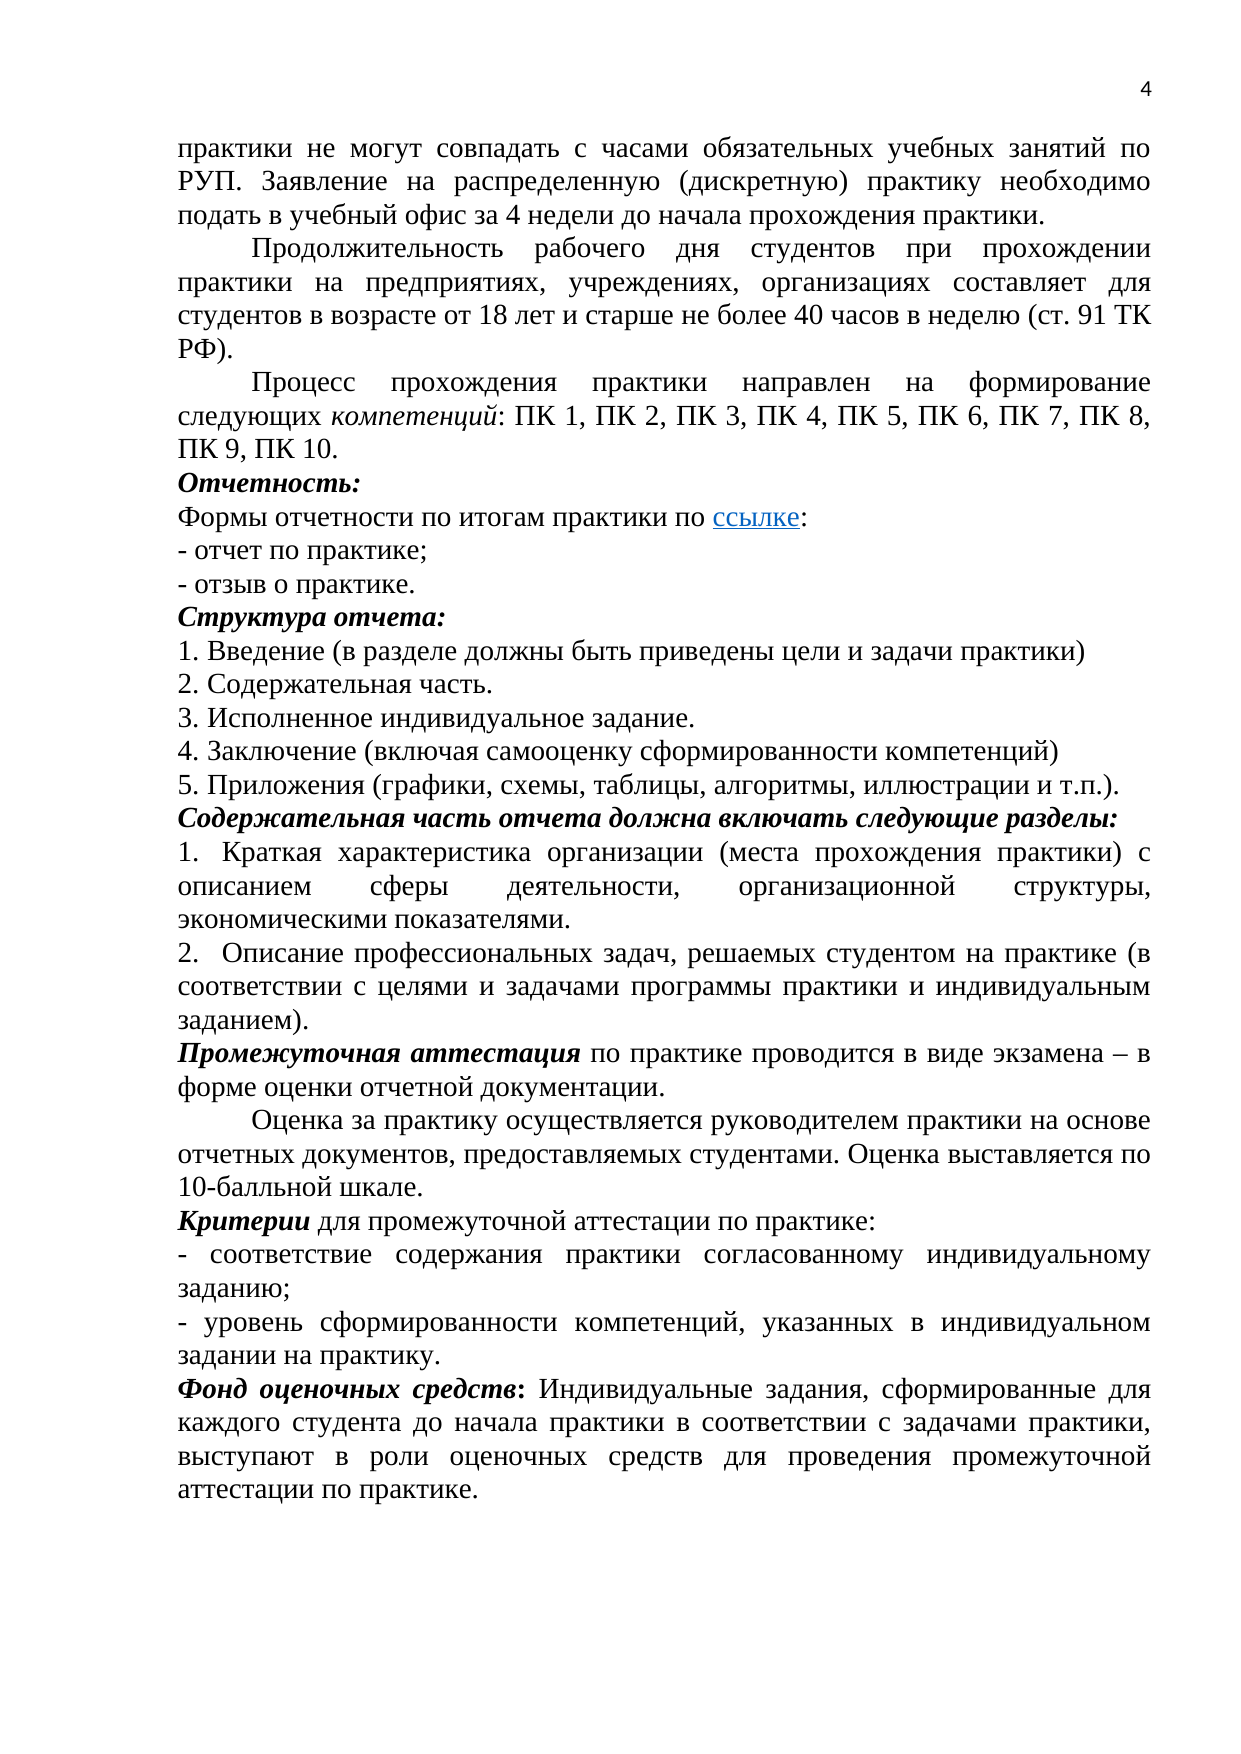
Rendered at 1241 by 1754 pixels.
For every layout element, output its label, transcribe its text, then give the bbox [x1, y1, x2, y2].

text - соответствие содержания практики согласованному индивидуальному заданию; [177, 1237, 1152, 1304]
text 1. Введение (в разделе должны быть приведены цели и задачи практики) [177, 633, 1152, 666]
text Критерии для промежуточной аттестации по практике: [177, 1203, 1152, 1237]
text 1. Краткая характеристика организации (места прохождения практики) с описанием сферы деятельности, организационной структуры, экономическими показателями. [177, 834, 1152, 935]
text 5. Приложения (графики, схемы, таблицы, алгоритмы, иллюстрации и т.п.). [177, 767, 1152, 801]
text Формы отчетности по итогам практики по ссылке: [177, 499, 1152, 532]
text 4. Заключение (включая самооценку сформированности компетенций) [177, 733, 1152, 767]
text 2. Описание профессиональных задач, решаемых студентом на практике (в соответствии с целями и задачами программы практики и индивидуальным заданием). [177, 935, 1152, 1035]
text Отчетность: [177, 465, 1152, 499]
text - уровень сформированности компетенций, указанных в индивидуальном задании на практику. [177, 1304, 1152, 1371]
text Фонд оценочных средств: Индивидуальные задания, сформированные для каждого студента до начала практики в соответствии с задачами практики, выступают в роли оценочных средств для проведения промежуточной аттестации по практике. [177, 1371, 1152, 1505]
text - отзыв о практике. [177, 566, 1152, 599]
text Содержательная часть отчета должна включать следующие разделы: [177, 801, 1152, 834]
text 3. Исполненное индивидуальное задание. [177, 700, 1152, 733]
text Процесс прохождения практики направлен на формирование следующих компетенций: ПК 1, ПК 2, ПК 3, ПК 4, ПК 5, ПК 6, ПК 7, ПК 8, ПК 9, ПК 10. [177, 364, 1152, 465]
text 2. Содержательная часть. [177, 666, 1152, 700]
text Оценка за практику осуществляется руководителем практики на основе отчетных документов, предоставляемых студентами. Оценка выставляется по 10-балльной шкале. [177, 1102, 1152, 1203]
text - отчет по практике; [177, 532, 1152, 566]
text Промежуточная аттестация по практике проводится в виде экзамена – в форме оценки отчетной документации. [177, 1035, 1152, 1102]
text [177, 130, 1152, 230]
text Структура отчета: [177, 599, 1152, 633]
text Продолжительность рабочего дня студентов при прохождении практики на предприятиях, учреждениях, организациях составляет для студентов в возрасте от 18 лет и старше не более 40 часов в неделю (ст. 91 ТК РФ). [177, 230, 1152, 364]
